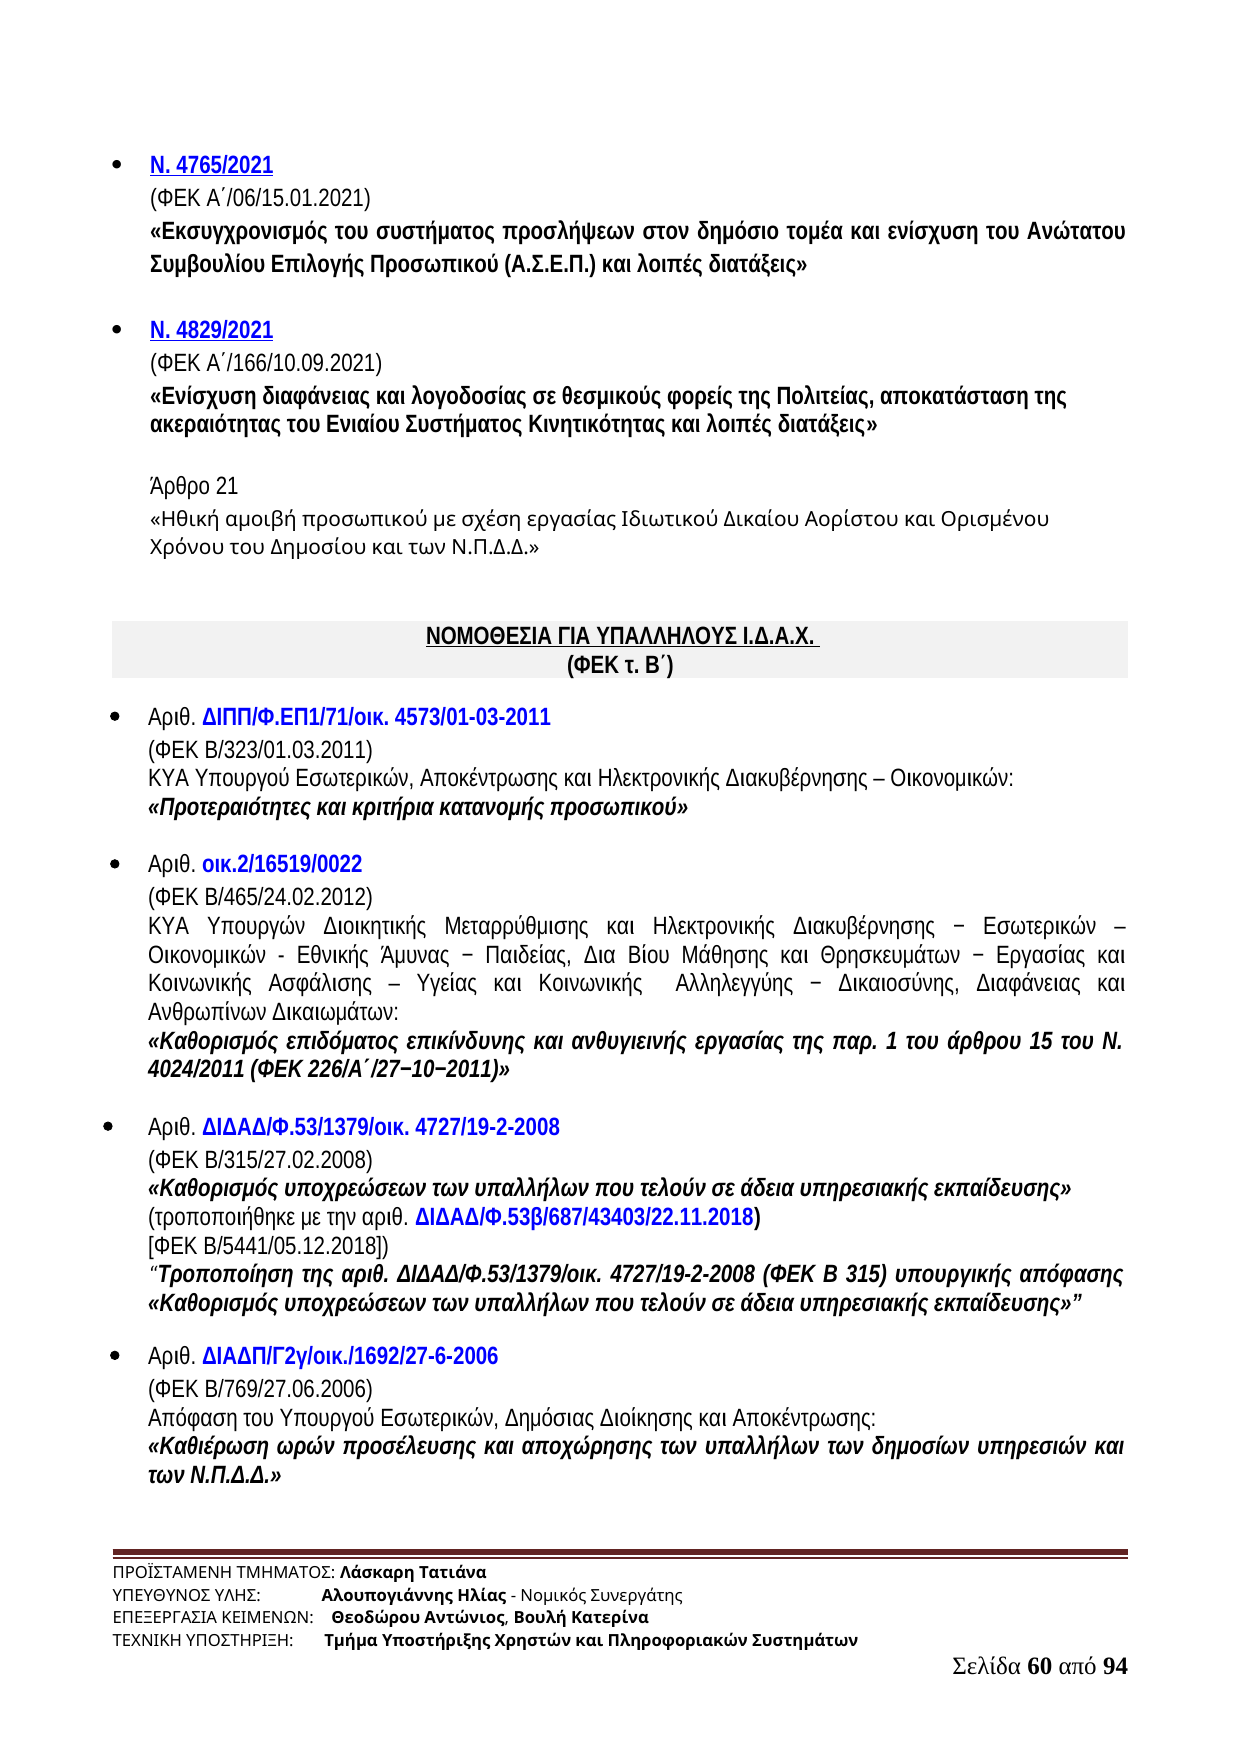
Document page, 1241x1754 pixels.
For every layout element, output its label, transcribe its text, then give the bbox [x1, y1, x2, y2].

text (ΦΕΚ Α΄/166/10.09.2021) [150, 348, 1128, 377]
text Χρόνου του Δημοσίου και των Ν.Π.Δ.Δ.» [150, 532, 1128, 561]
list Αριθ. ΔΙΔΑΔ/Φ.53/1379/οικ. 4727/19-2-2008 [103, 1112, 1128, 1140]
text «Καθορισμός επιδόματος επικίνδυνης και ανθυγιεινής εργασίας της παρ. 1 του άρθρου 15 του Ν. 4024/2011 (ΦΕΚ 226/A΄/27−10−2011)» [148, 1026, 1128, 1083]
text «Καθορισμός υποχρεώσεων των υπαλλήλων που τελούν σε άδεια υπηρεσιακής εκπαίδευσης» [148, 1173, 1128, 1202]
text ακεραιότητας του Ενιαίου Συστήματος Κινητικότητας και λοιπές διατάξεις» [112, 409, 1128, 438]
list Αριθ. ΔΙΠΠ/Φ.ΕΠ1/71/οικ. 4573/01-03-2011 [110, 702, 1128, 730]
text (τροποποιήθηκε με την αριθ. ΔΙΔΑΔ/Φ.53β/687/43403/22.11.2018) [148, 1202, 1128, 1231]
text «Εκσυγχρονισμός του συστήματος προσλήψεων στον δημόσιο τομέα και ενίσχυση του Ανώτατου Συμβουλίου Επιλογής Προσωπικού (Α.Σ.Ε.Π.) και λοιπές διατάξεις» [150, 216, 1128, 278]
list Ν. 4765/2021 [112, 150, 1128, 179]
text «Ενίσχυση διαφάνειας και λογοδοσίας σε θεσμικούς φορείς της Πολιτείας, αποκατάσταση της [112, 381, 1128, 409]
text (ΦΕΚ Β/315/27.02.2008) [148, 1145, 1128, 1173]
text [ΦΕΚ Β/5441/05.12.2018]) [148, 1231, 1128, 1259]
text (ΦΕΚ Α΄/06/15.01.2021) [150, 183, 1128, 212]
text Απόφαση του Υπουργού Εσωτερικών, Δημόσιας Διοίκησης και Αποκέντρωσης: [148, 1402, 1128, 1431]
text ΝΟΜΟΘΕΣΙΑ ΓΙΑ ΥΠΑΛΛΗΛΟΥΣ Ι.Δ.Α.Χ. [112, 621, 1128, 649]
text «Καθιέρωση ωρών προσέλευσης και αποχώρησης των υπαλλήλων των δημοσίων υπηρεσιών και των Ν.Π.Δ.Δ.» [148, 1431, 1128, 1488]
text “Τροποποίηση της αριθ. ΔΙΔΑΔ/Φ.53/1379/οικ. 4727/19-2-2008 (ΦΕΚ Β 315) υπουργικής απόφασης «Καθορισμός υποχρεώσεων των υπαλλήλων που τελούν σε άδεια υπηρεσιακής εκπαίδευσης»” [148, 1259, 1128, 1317]
text (ΦΕΚ Β/323/01.03.2011) [148, 735, 1128, 763]
list Ν. 4829/2021 [112, 315, 1128, 344]
text ΚΥΑ Υπουργού Εσωτερικών, Αποκέντρωσης και Ηλεκτρονικής Διακυβέρνησης – Οικονομικών: [148, 763, 1128, 792]
text (ΦΕΚ Β/769/27.06.2006) [148, 1374, 1128, 1402]
list Αριθ. οικ.2/16519/0022 [110, 849, 1128, 878]
text (ΦΕΚ τ. Β΄) [112, 649, 1128, 678]
text ΚΥΑ Υπουργών Διοικητικής Μεταρρύθμισης και Ηλεκτρονικής Διακυβέρνησης − Εσωτερικών – Οικονομικών - Εθνικής Άμυνας − Παιδείας, Δια Βίου Μάθησης και Θρησκευμάτων − Εργασίας και Κοινωνικής Ασφάλισης – Υγείας και Κοινωνικής Αλληλεγγύης − Δικαιοσύνης, Διαφάνειας και Ανθρωπίνων Δικαιωμάτων: [148, 911, 1128, 1026]
list Αριθ. ΔΙΑΔΠ/Γ2γ/οικ./1692/27-6-2006 [110, 1341, 1128, 1369]
text (ΦΕΚ Β/465/24.02.2012) [148, 882, 1128, 911]
text «Προτεραιότητες και κριτήρια κατανομής προσωπικού» [148, 792, 1128, 821]
text Άρθρο 21 [150, 471, 1128, 500]
text «Ηθική αμοιβή προσωπικού με σχέση εργασίας Ιδιωτικού Δικαίου Αορίστου και Ορισμένου [112, 504, 1128, 532]
